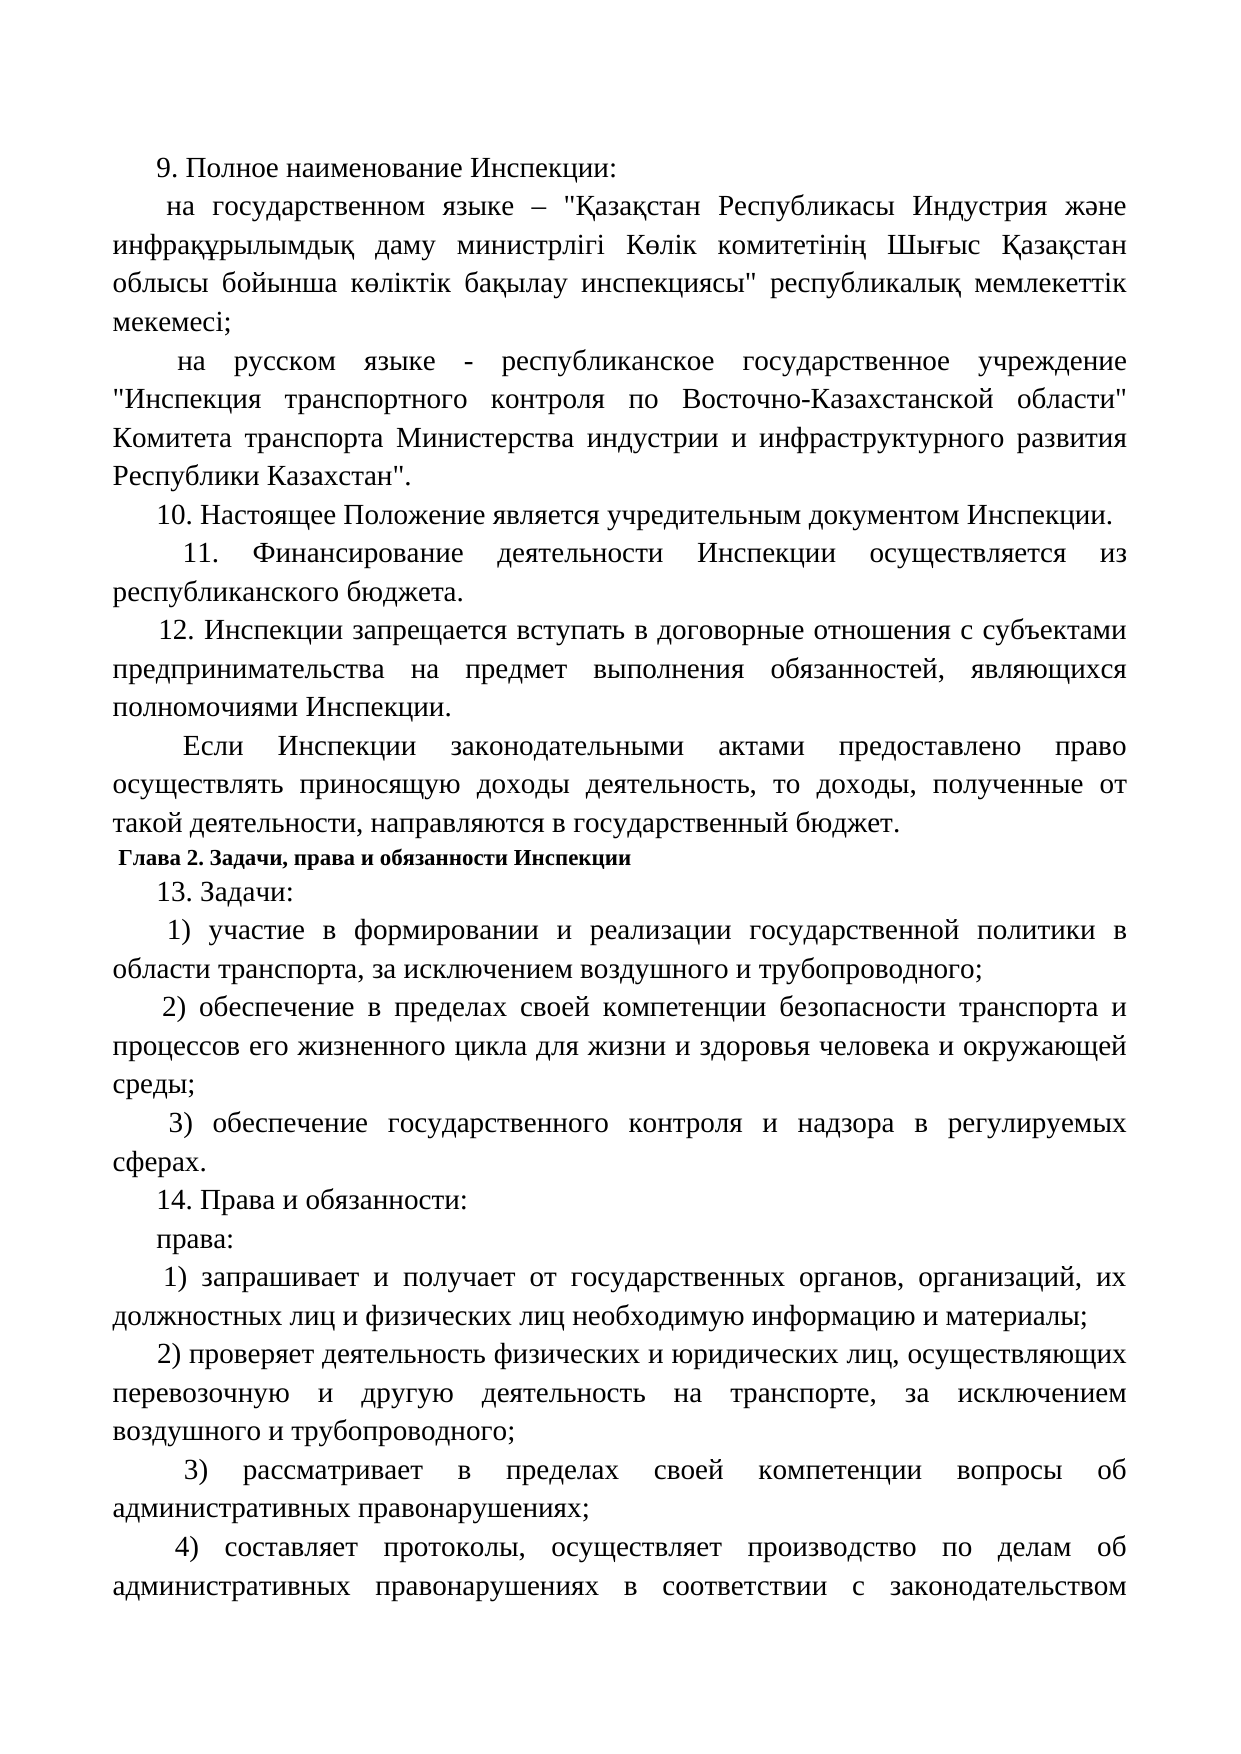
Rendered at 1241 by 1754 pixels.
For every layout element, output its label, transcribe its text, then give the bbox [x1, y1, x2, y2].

text 10. Настоящее Положение является учредительным документом Инспекции. [112, 497, 1128, 530]
text 3) рассматривает в пределах своей компетенции вопросы об административных правонарушениях; [112, 1452, 1128, 1524]
text права: [112, 1221, 1128, 1254]
text Если Инспекции законодательными актами предоставлено право осуществлять приносящую доходы деятельность, то доходы, полученные от такой деятельности, направляются в государственный бюджет. [112, 728, 1128, 839]
text на русском языке - республиканское государственное учреждение "Инспекция транспортного контроля по Восточно-Казахстанской области" Комитета транспорта Министерства индустрии и инфраструктурного развития Республики Казахстан". [112, 343, 1128, 492]
text 11. Финансирование деятельности Инспекции осуществляется из республиканского бюджета. [112, 535, 1128, 607]
text 2) проверяет деятельность физических и юридических лиц, осуществляющих перевозочную и другую деятельность на транспорте, за исключением воздушного и трубопроводного; [112, 1336, 1128, 1447]
text 13. Задачи: [112, 874, 1128, 907]
text 1) участие в формировании и реализации государственной политики в области транспорта, за исключением воздушного и трубопроводного; [112, 912, 1128, 984]
text 2) обеспечение в пределах своей компетенции безопасности транспорта и процессов его жизненного цикла для жизни и здоровья человека и окружающей среды; [112, 989, 1128, 1100]
text Глава 2. Задачи, права и обязанности Инспекции [112, 844, 1128, 870]
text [112, 1529, 1128, 1601]
text 14. Права и обязанности: [112, 1182, 1128, 1216]
text 3) обеспечение государственного контроля и надзора в регулируемых сферах. [112, 1105, 1128, 1177]
text 1) запрашивает и получает от государственных органов, организаций, их должностных лиц и физических лиц необходимую информацию и материалы; [112, 1259, 1128, 1331]
text 9. Полное наименование Инспекции: [112, 150, 1128, 183]
text на государственном языке – "Қазақстан Республикасы Индустрия және инфрақұрылымдық даму министрлігі Көлік комитетінің Шығыс Қазақстан облысы бойынша көліктік бақылау инспекциясы" республикалық мемлекеттiк мекемесi; [112, 188, 1128, 338]
text 12. Инспекции запрещается вступать в договорные отношения с субъектами предпринимательства на предмет выполнения обязанностей, являющихся полномочиями Инспекции. [112, 612, 1128, 723]
